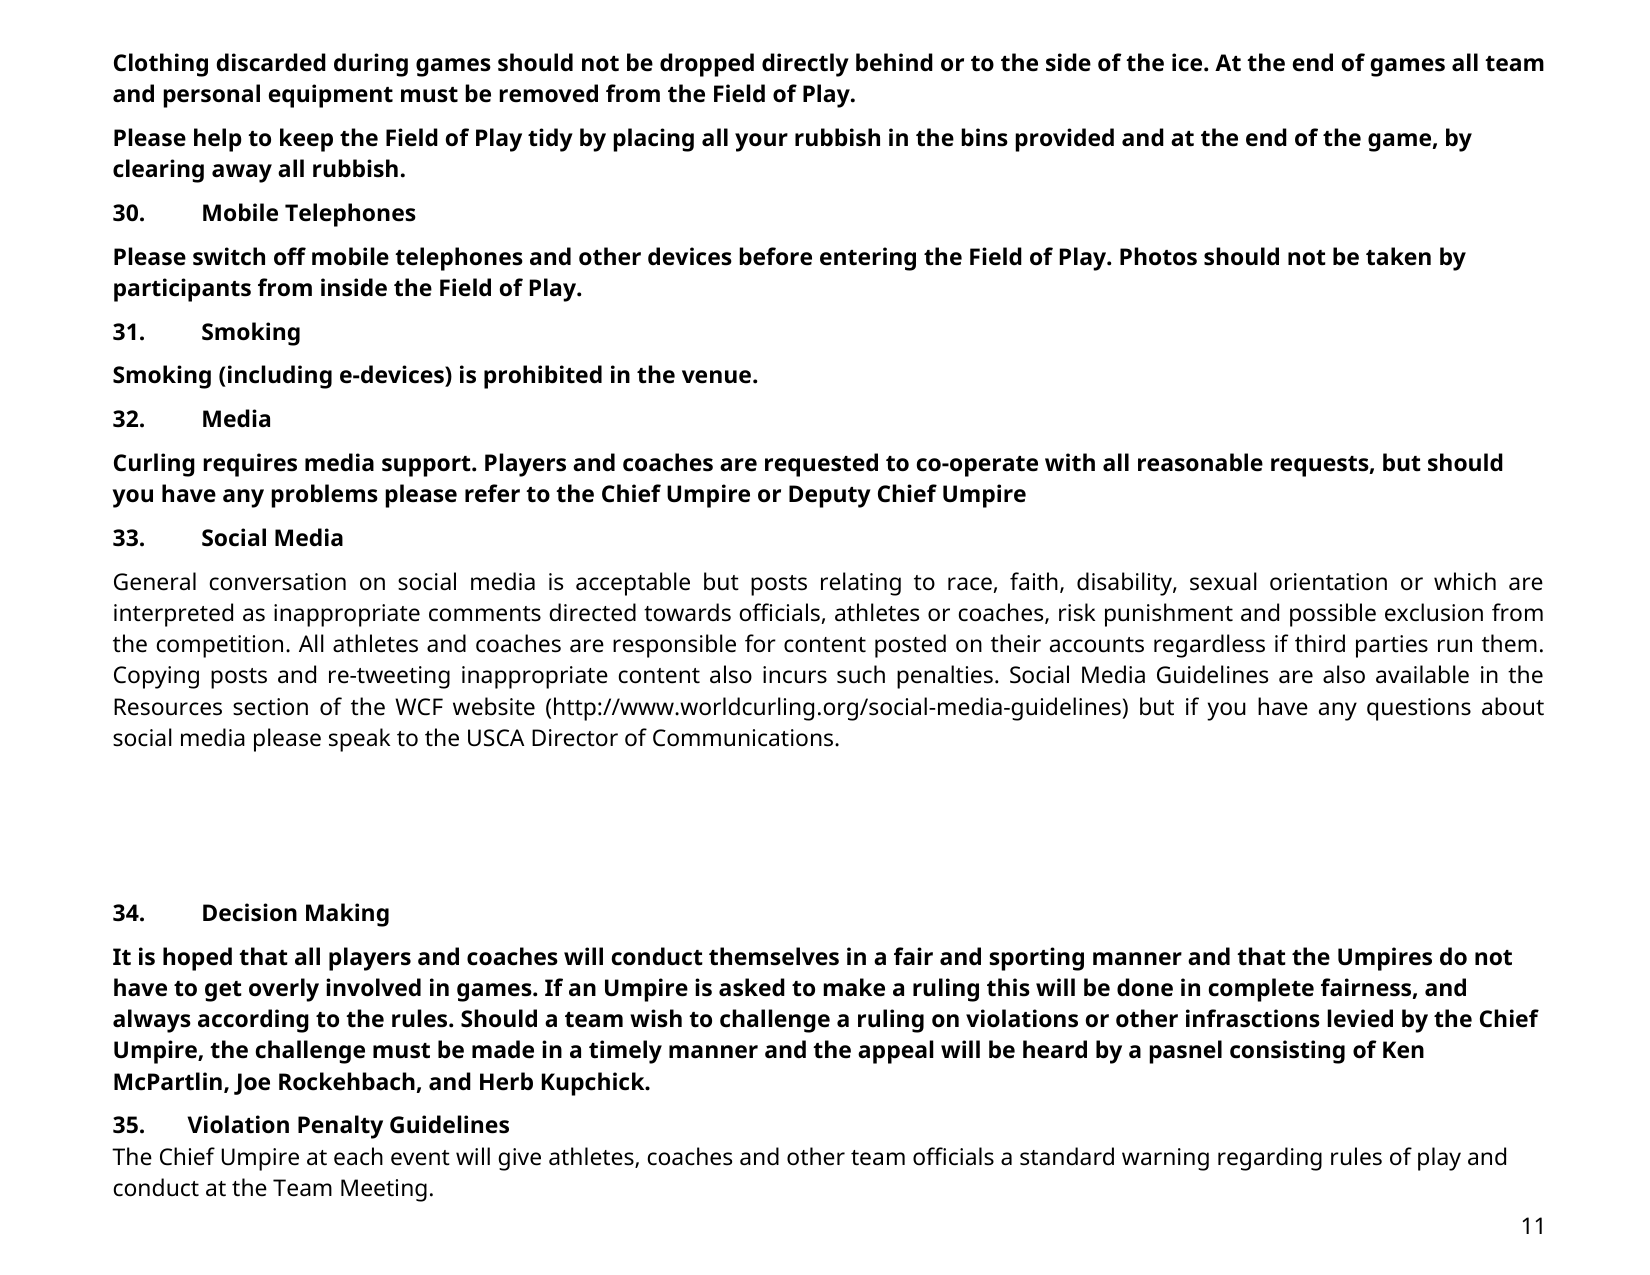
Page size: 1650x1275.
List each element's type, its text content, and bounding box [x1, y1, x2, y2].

text Please switch off mobile telephones and other devices before entering the Field of Play. Photos should not be taken by participants from inside the Field of Play. [112, 241, 1546, 303]
text The Chief Umpire at each event will give athletes, coaches and other team officials a standard warning regarding rules of play and conduct at the Team Meeting. [112, 1141, 1546, 1203]
text 31. Smoking [112, 316, 1546, 347]
text Please help to keep the Field of Play tidy by placing all your rubbish in the bins provided and at the end of the game, by clearing away all rubbish. [112, 122, 1546, 184]
text 32. Media [112, 403, 1546, 434]
text 34. Decision Making [112, 897, 1546, 928]
text 35. Violation Penalty Guidelines [112, 1109, 1546, 1141]
text 33. Social Media [112, 522, 1546, 553]
text 30. Mobile Telephones [112, 197, 1546, 228]
text Clothing discarded during games should not be dropped directly behind or to the side of the ice. At the end of games all team and personal equipment must be removed from the Field of Play. [112, 47, 1546, 109]
text Curling requires media support. Players and coaches are requested to co-operate with all reasonable requests, but should you have any problems please refer to the Chief Umpire or Deputy Chief Umpire [112, 447, 1546, 509]
text General conversation on social media is acceptable but posts relating to race, faith, disability, sexual orientation or which are interpreted as inappropriate comments directed towards officials, athletes or coaches, risk punishment and possible exclusion from the competition. All athletes and coaches are responsible for content posted on their accounts regardless if third parties run them. Copying posts and re-tweeting inappropriate content also incurs such penalties. Social Media Guidelines are also available in the Resources section of the WCF website (http://www.worldcurling.org/social-media-guidelines) but if you have any questions about social media please speak to the USCA Director of Communications. [112, 566, 1546, 753]
text Smoking (including e-devices) is prohibited in the venue. [112, 359, 1546, 391]
text It is hoped that all players and coaches will conduct themselves in a fair and sporting manner and that the Umpires do not have to get overly involved in games. If an Umpire is asked to make a ruling this will be done in complete fairness, and always according to the rules. Should a team wish to challenge a ruling on violations or other infrasctions levied by the Chief Umpire, the challenge must be made in a timely manner and the appeal will be heard by a pasnel consisting of Ken McPartlin, Joe Rockehbach, and Herb Kupchick. [112, 941, 1546, 1097]
